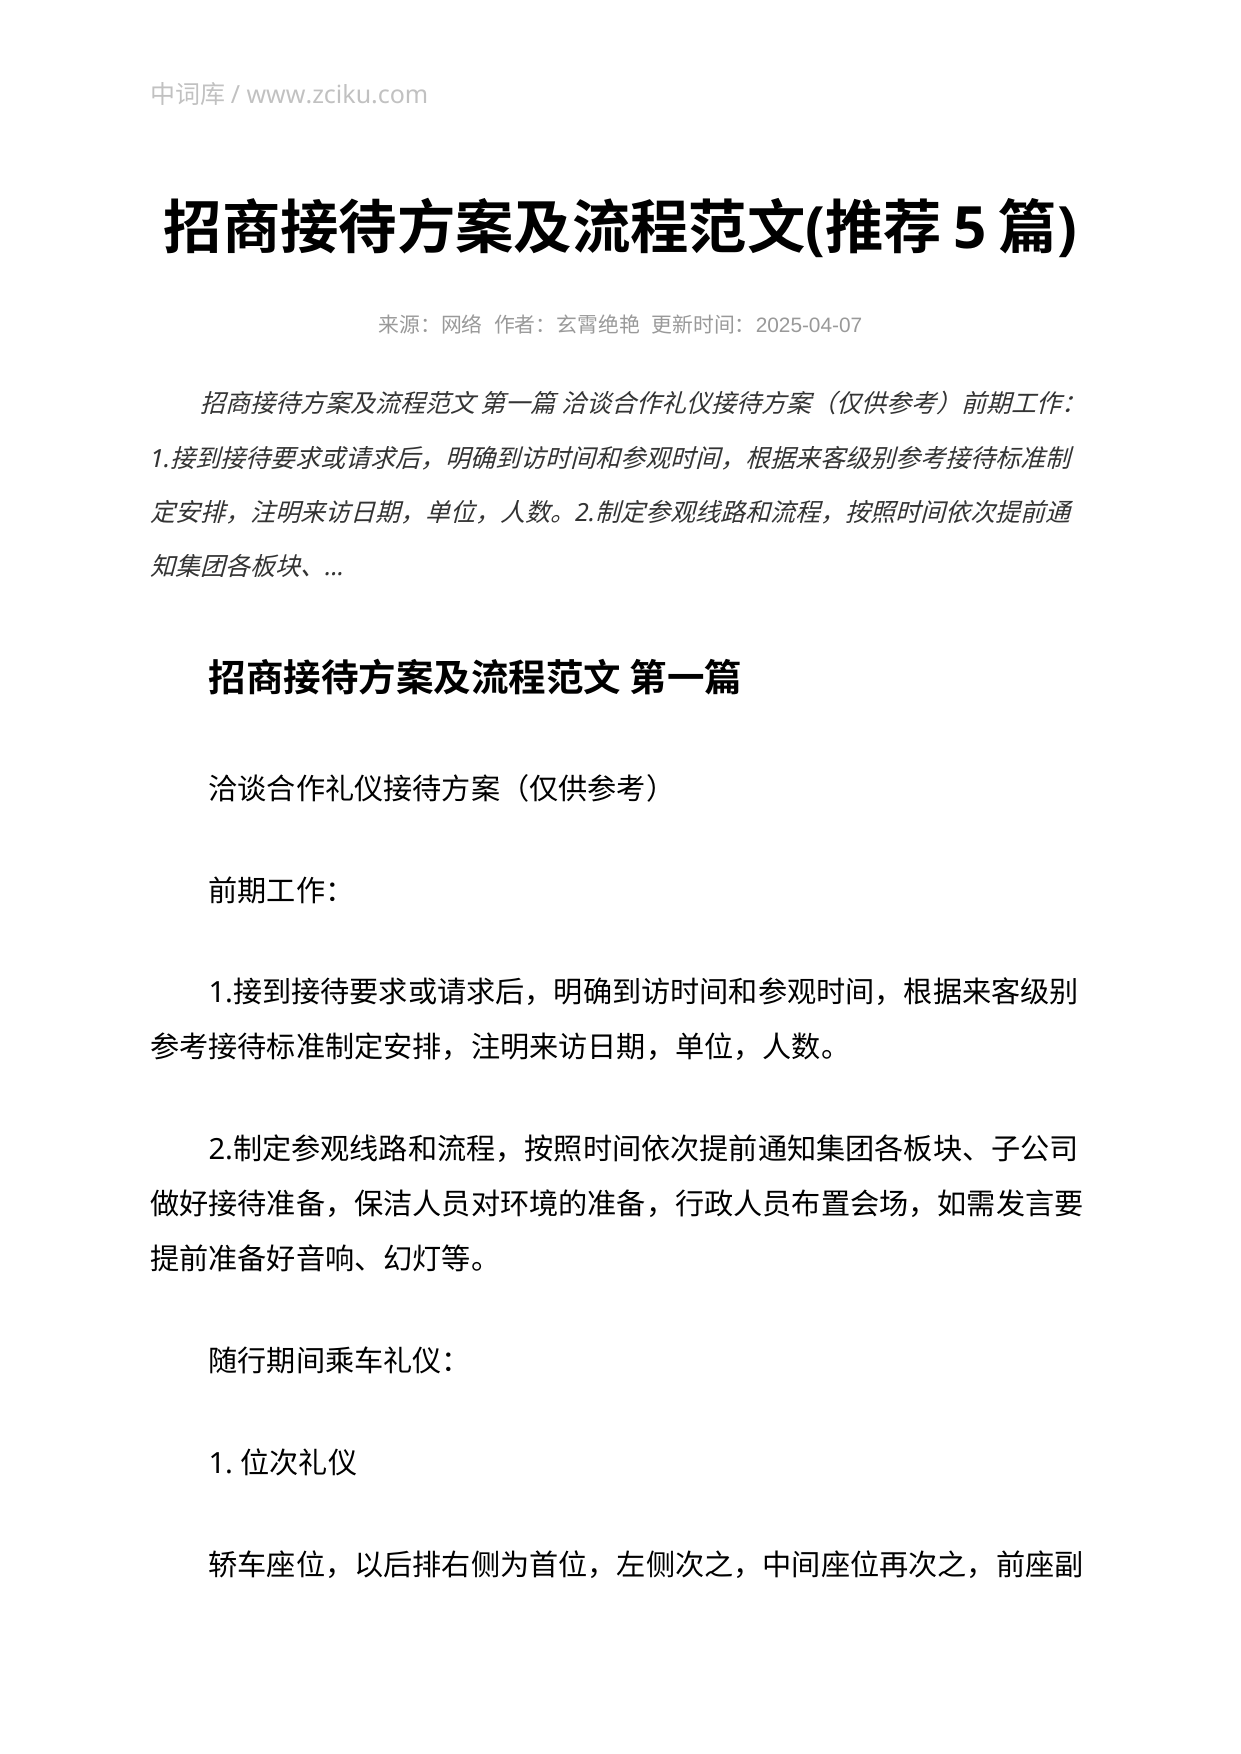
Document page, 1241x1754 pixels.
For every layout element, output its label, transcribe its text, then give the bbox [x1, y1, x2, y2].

text 招商接待方案及流程范文 第一篇 洽谈合作礼仪接待方案（仅供参考）前期工作：1.接到接待要求或请求后，明确到访时间和参观时间，根据来客级别参考接待标准制定安排，注明来访日期，单位，人数。2.制定参观线路和流程，按照时间依次提前通知集团各板块、... [150, 384, 1090, 583]
text 来源：网络 作者：玄霄绝艳 更新时间：2025-04-07 [150, 313, 1090, 337]
text 随行期间乘车礼仪： [150, 1337, 1090, 1380]
text 招商接待方案及流程范文 第一篇 [150, 648, 1090, 702]
text 2.制定参观线路和流程，按照时间依次提前通知集团各板块、子公司做好接待准备，保洁人员对环境的准备，行政人员布置会场，如需发言要提前准备好音响、幻灯等。 [150, 1126, 1090, 1278]
text 洽谈合作礼仪接待方案（仅供参考） [150, 766, 1090, 808]
text 前期工作： [150, 867, 1090, 909]
text 1.接到接待要求或请求后，明确到访时间和参观时间，根据来客级别参考接待标准制定安排，注明来访日期，单位，人数。 [150, 969, 1090, 1066]
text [150, 1541, 1090, 1583]
text 1. 位次礼仪 [150, 1439, 1090, 1482]
subtitle 招商接待方案及流程范文(推荐5篇) [150, 181, 1090, 266]
